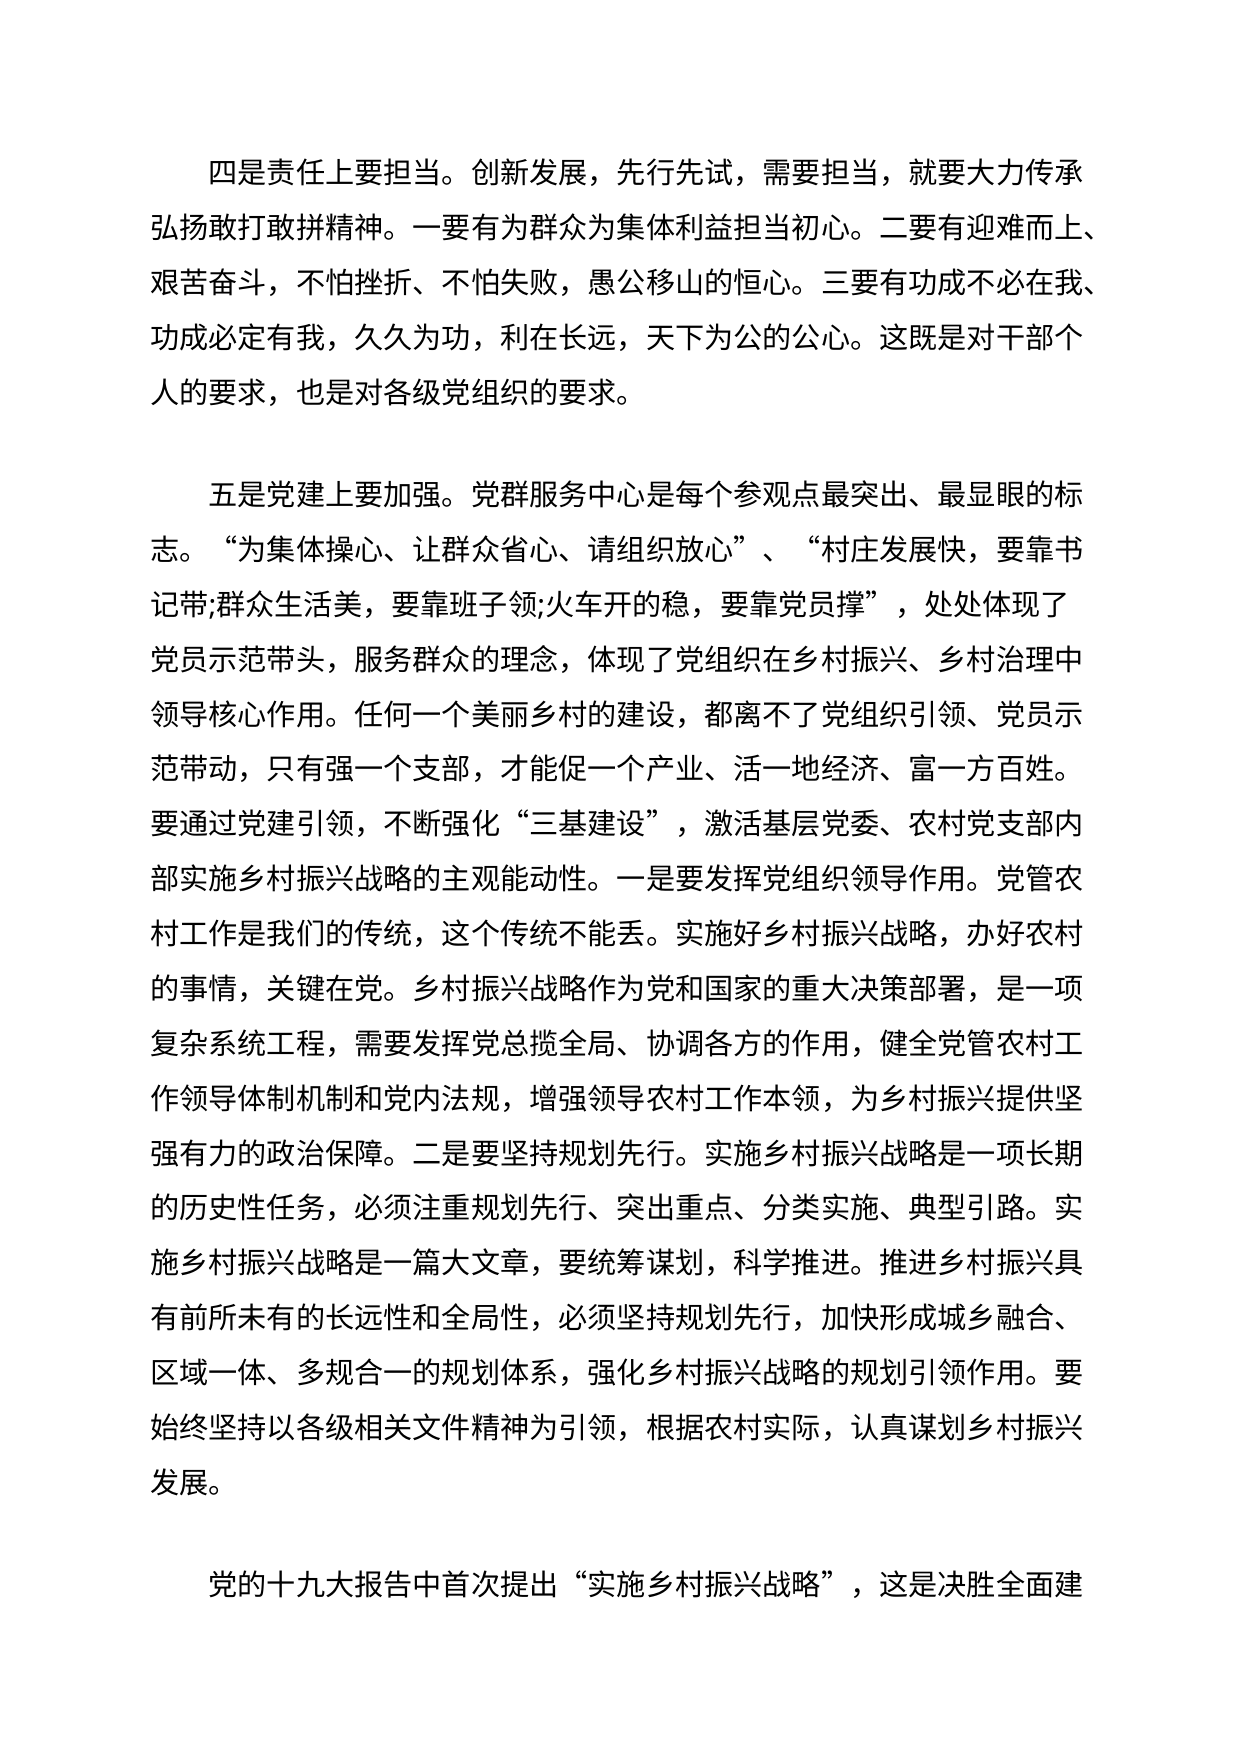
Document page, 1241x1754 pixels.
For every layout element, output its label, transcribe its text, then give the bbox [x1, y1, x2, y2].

text 五是党建上要加强。党群服务中心是每个参观点最突出、最显眼的标志。“为集体操心、让群众省心、请组织放心”、“村庄发展快，要靠书记带;群众生活美，要靠班子领;火车开的稳，要靠党员撑”，处处体现了党员示范带头，服务群众的理念，体现了党组织在乡村振兴、乡村治理中领导核心作用。任何一个美丽乡村的建设，都离不了党组织引领、党员示范带动，只有强一个支部，才能促一个产业、活一地经济、富一方百姓。要通过党建引领，不断强化“三基建设”，激活基层党委、农村党支部内部实施乡村振兴战略的主观能动性。一是要发挥党组织领导作用。党管农村工作是我们的传统，这个传统不能丢。实施好乡村振兴战略，办好农村的事情，关键在党。乡村振兴战略作为党和国家的重大决策部署，是一项复杂系统工程，需要发挥党总揽全局、协调各方的作用，健全党管农村工作领导体制机制和党内法规，增强领导农村工作本领，为乡村振兴提供坚强有力的政治保障。二是要坚持规划先行。实施乡村振兴战略是一项长期的历史性任务，必须注重规划先行、突出重点、分类实施、典型引路。实施乡村振兴战略是一篇大文章，要统筹谋划，科学推进。推进乡村振兴具有前所未有的长远性和全局性，必须坚持规划先行，加快形成城乡融合、区域一体、多规合一的规划体系，强化乡村振兴战略的规划引领作用。要始终坚持以各级相关文件精神为引领，根据农村实际，认真谋划乡村振兴发展。 [150, 471, 1090, 1502]
text 四是责任上要担当。创新发展，先行先试，需要担当，就要大力传承弘扬敢打敢拼精神。一要有为群众为集体利益担当初心。二要有迎难而上、艰苦奋斗，不怕挫折、不怕失败，愚公移山的恒心。三要有功成不必在我、功成必定有我，久久为功，利在长远，天下为公的公心。这既是对干部个人的要求，也是对各级党组织的要求。 [150, 150, 1090, 412]
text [150, 1561, 1090, 1604]
